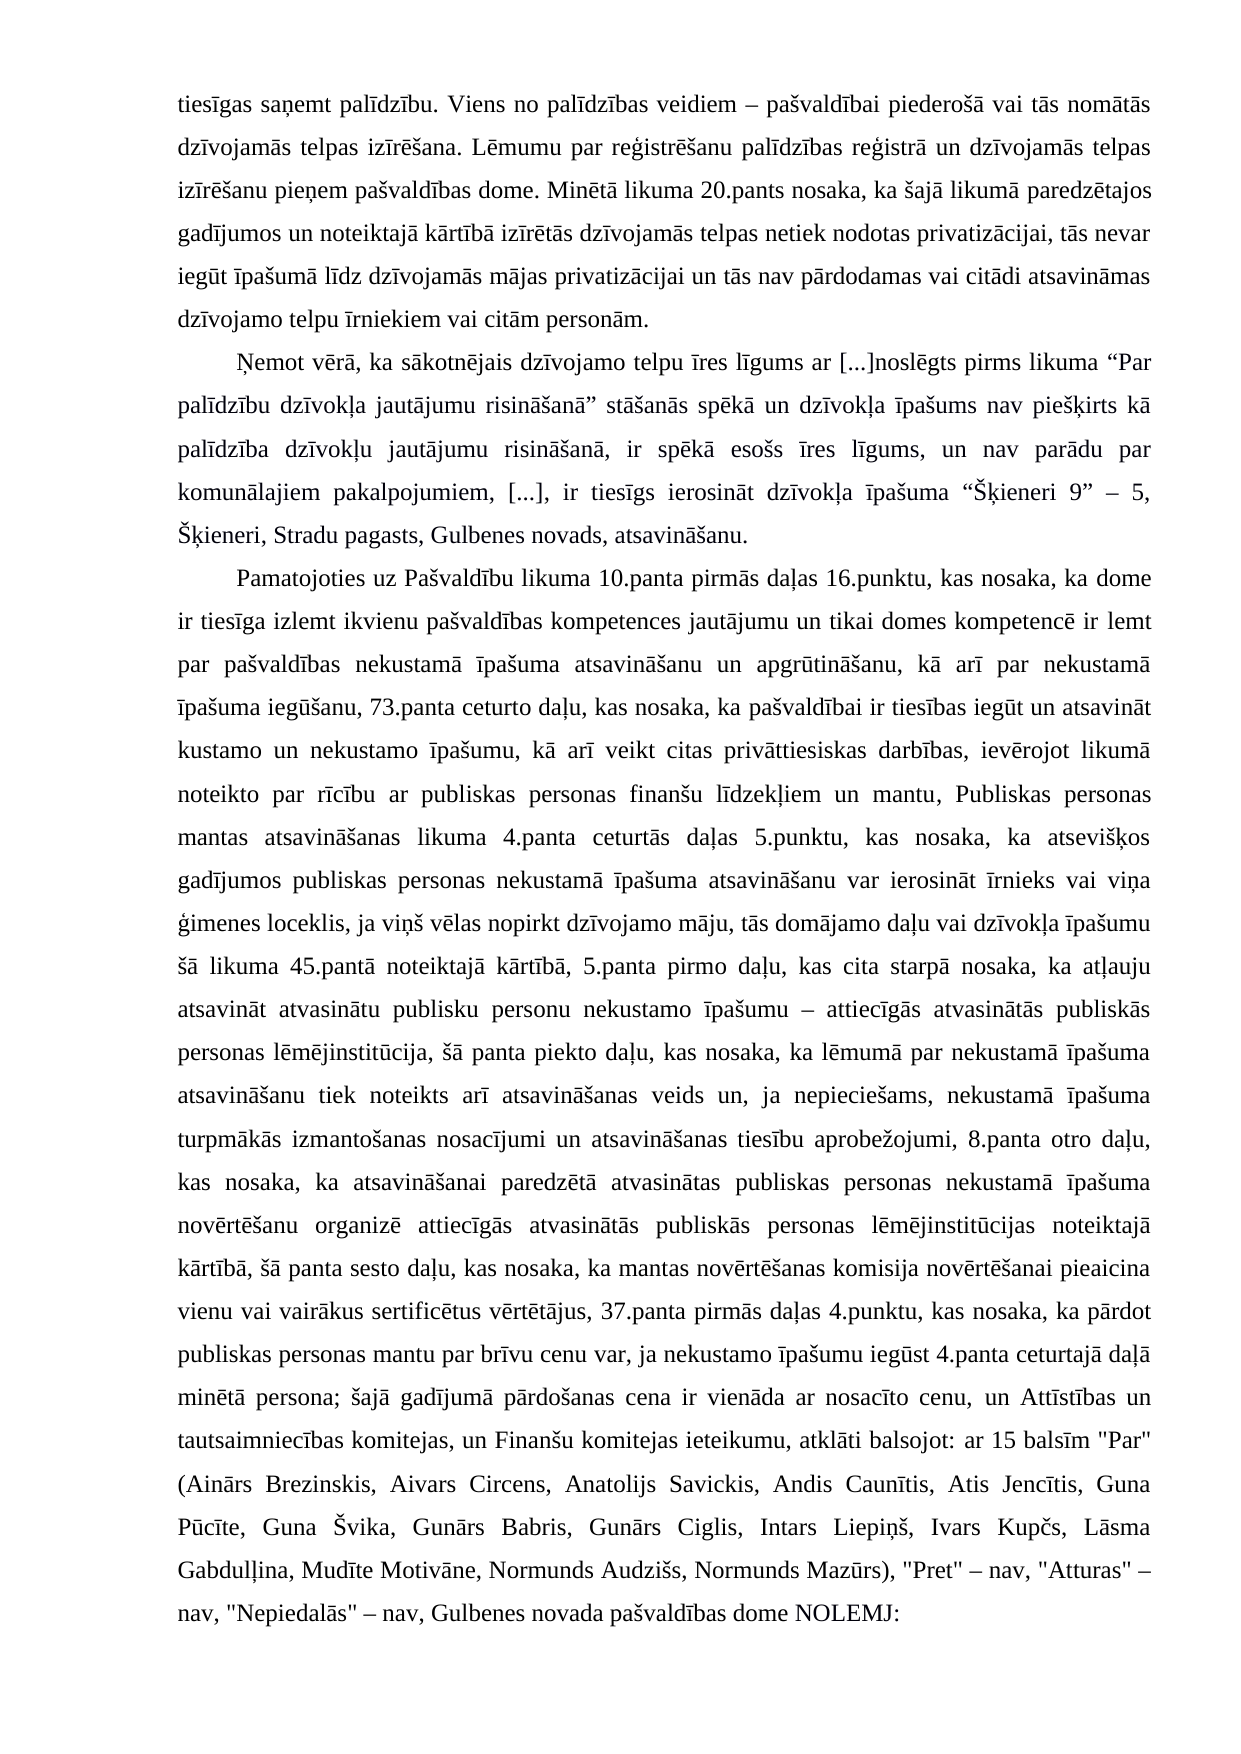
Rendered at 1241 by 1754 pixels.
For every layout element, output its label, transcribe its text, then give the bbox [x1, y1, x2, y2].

text Ņemot vērā, ka sākotnējais dzīvojamo telpu īres līgums ar [...]noslēgts pirms likuma “Par palīdzību dzīvokļa jautājumu risināšanā” stāšanās spēkā un dzīvokļa īpašums nav piešķirts kā palīdzība dzīvokļu jautājumu risināšanā, ir spēkā esošs īres līgums, un nav parādu par komunālajiem pakalpojumiem, [...], ir tiesīgs ierosināt dzīvokļa īpašuma “Šķieneri 9” – 5, Šķieneri, Stradu pagasts, Gulbenes novads, atsavināšanu. [177, 347, 1152, 549]
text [177, 89, 1152, 333]
text Pamatojoties uz Pašvaldību likuma 10.panta pirmās daļas 16.punktu, kas nosaka, ka dome ir tiesīga izlemt ikvienu pašvaldības kompetences jautājumu un tikai domes kompetencē ir lemt par pašvaldības nekustamā īpašuma atsavināšanu un apgrūtināšanu, kā arī par nekustamā īpašuma iegūšanu, 73.panta ceturto daļu, kas nosaka, ka pašvaldībai ir tiesības iegūt un atsavināt kustamo un nekustamo īpašumu, kā arī veikt citas privāttiesiskas darbības, ievērojot likumā noteikto par rīcību ar publiskas personas finanšu līdzekļiem un mantu, Publiskas personas mantas atsavināšanas likuma 4.panta ceturtās daļas 5.punktu, kas nosaka, ka atsevišķos gadījumos publiskas personas nekustamā īpašuma atsavināšanu var ierosināt īrnieks vai viņa ģimenes loceklis, ja viņš vēlas nopirkt dzīvojamo māju, tās domājamo daļu vai dzīvokļa īpašumu šā likuma 45.pantā noteiktajā kārtībā, 5.panta pirmo daļu, kas cita starpā nosaka, ka atļauju atsavināt atvasinātu publisku personu nekustamo īpašumu – attiecīgās atvasinātās publiskās personas lēmējinstitūcija, šā panta piekto daļu, kas nosaka, ka lēmumā par nekustamā īpašuma atsavināšanu tiek noteikts arī atsavināšanas veids un, ja nepieciešams, nekustamā īpašuma turpmākās izmantošanas nosacījumi un atsavināšanas tiesību aprobežojumi, 8.panta otro daļu, kas nosaka, ka atsavināšanai paredzētā atvasinātas publiskas personas nekustamā īpašuma novērtēšanu organizē attiecīgās atvasinātās publiskās personas lēmējinstitūcijas noteiktajā kārtībā, šā panta sesto daļu, kas nosaka, ka mantas novērtēšanas komisija novērtēšanai pieaicina vienu vai vairākus sertificētus vērtētājus, 37.panta pirmās daļas 4.punktu, kas nosaka, ka pārdot publiskas personas mantu par brīvu cenu var, ja nekustamo īpašumu iegūst 4.panta ceturtajā daļā minētā persona; šajā gadījumā pārdošanas cena ir vienāda ar nosacīto cenu, un Attīstības un tautsaimniecības komitejas, un Finanšu komitejas ieteikumu, atklāti balsojot: ar 15 balsīm "Par" (Ainārs Brezinskis, Aivars Circens, Anatolijs Savickis, Andis Caunītis, Atis Jencītis, Guna Pūcīte, Guna Švika, Gunārs Babris, Gunārs Ciglis, Intars Liepiņš, Ivars Kupčs, Lāsma Gabdulļina, Mudīte Motivāne, Normunds Audzišs, Normunds Mazūrs), "Pret" – nav, "Atturas" – nav, "Nepiedalās" – nav, Gulbenes novada pašvaldības dome NOLEMJ: [177, 764, 1152, 1627]
